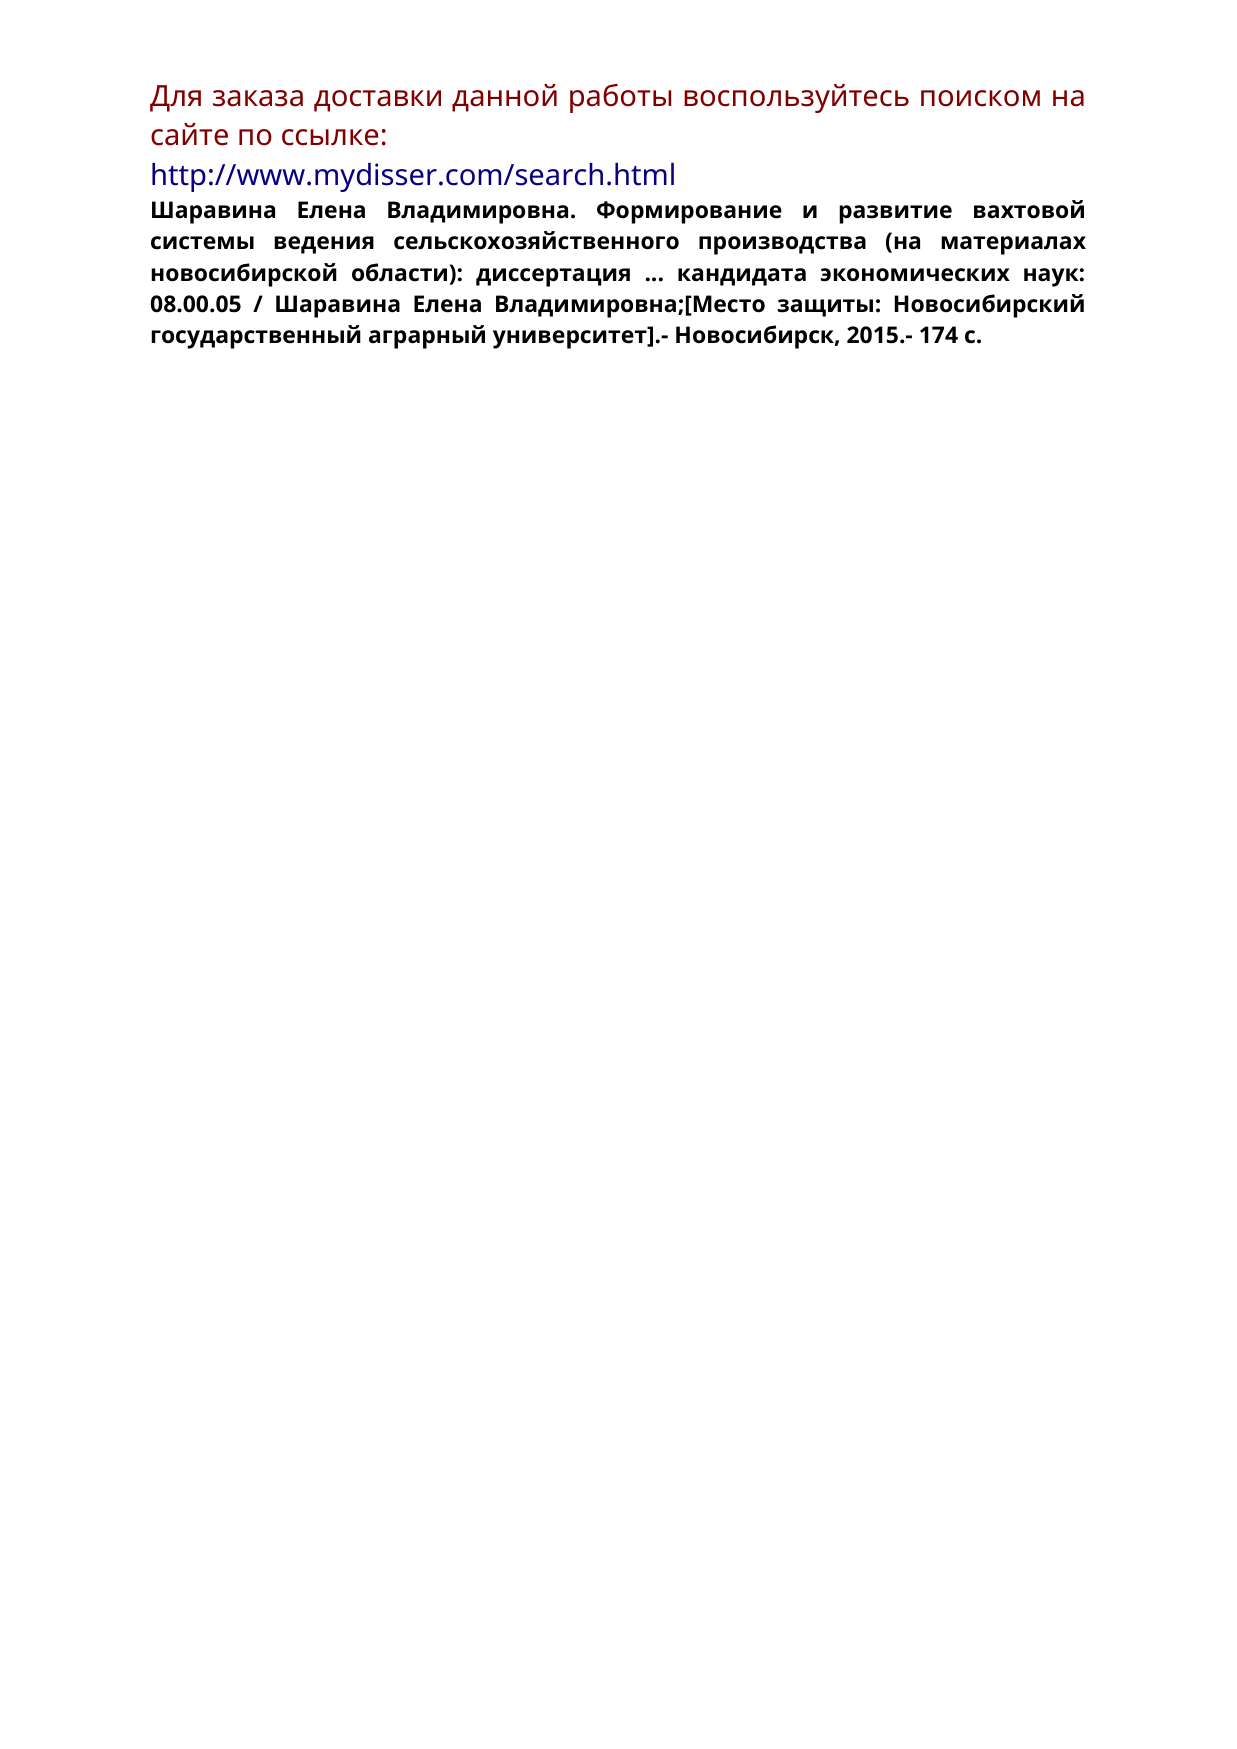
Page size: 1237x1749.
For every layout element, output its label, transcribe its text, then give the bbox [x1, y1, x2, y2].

text Шаравина Елена Владимировна. Формирование и развитие вахтовой системы ведения сельскохозяйственного производства (на материалах новосибирской области): диссертация ... кандидата экономических наук: 08.00.05 / Шаравина Елена Владимировна;[Место защиты: Новосибирский государственный аграрный университет].- Новосибирск, 2015.- 174 с. [150, 194, 1086, 350]
